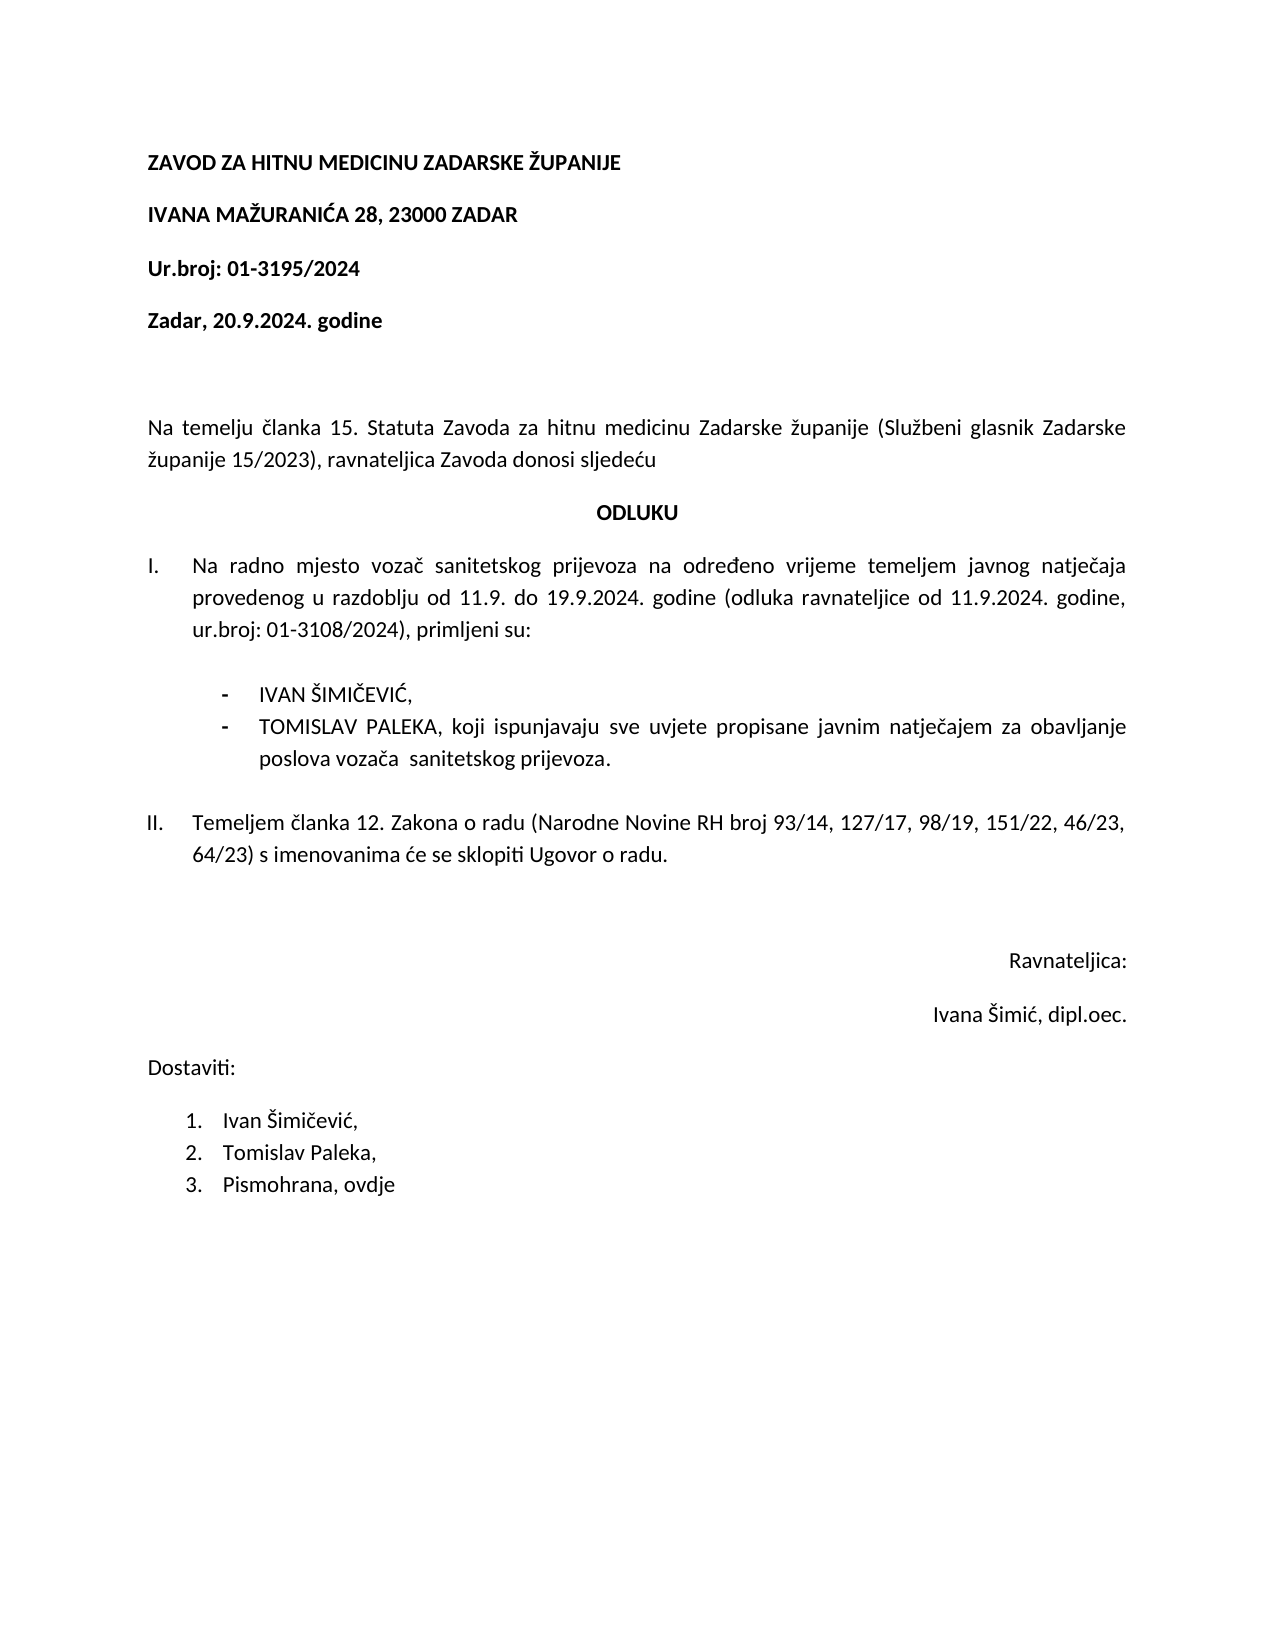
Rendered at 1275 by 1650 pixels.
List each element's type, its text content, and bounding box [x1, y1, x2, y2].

text Ur.broj: 01-3195/2024 [148, 254, 1127, 282]
text Ravnateljica: [885, 947, 1127, 975]
list Temeljem članka 12. Zakona o radu (Narodne Novine RH broj 93/14, 127/17, 98/19, 151/22, 46/23, 64/23) s imenovanima će se sklopiti Ugovor o radu. [146, 808, 1127, 869]
list TOMISLAV PALEKA, koji ispunjavaju sve uvjete propisane javnim natječajem za obavljanje poslova vozača sanitetskog prijevoza. [221, 712, 1127, 772]
text ODLUKU [148, 498, 1127, 526]
list Na radno mjesto vozač sanitetskog prijevoza na određeno vrijeme temeljem javnog natječaja provedenog u razdoblju od 11.9. do 19.9.2024. godine (odluka ravnateljice od 11.9.2024. godine, ur.broj: 01-3108/2024), primljeni su: [148, 551, 1127, 643]
text Ivana Šimić, dipl.oec. [738, 1000, 1127, 1028]
text Dostaviti: [148, 1053, 1127, 1081]
text Zadar, 20.9.2024. godine [148, 307, 1127, 335]
list Pismohrana, ovdje [185, 1170, 1127, 1198]
text ZAVOD ZA HITNU MEDICINU ZADARSKE ŽUPANIJE [148, 148, 1127, 176]
list Ivan Šimičević, [185, 1106, 1127, 1134]
text Na temelju članka 15. Statuta Zavoda za hitnu medicinu Zadarske županije (Službeni glasnik Zadarske županije 15/2023), ravnateljica Zavoda donosi sljedeću [148, 413, 1127, 473]
text IVANA MAŽURANIĆA 28, 23000 ZADAR [148, 201, 1127, 229]
list IVAN ŠIMIČEVIĆ, [221, 680, 1127, 708]
list Tomislav Paleka, [185, 1138, 1127, 1166]
